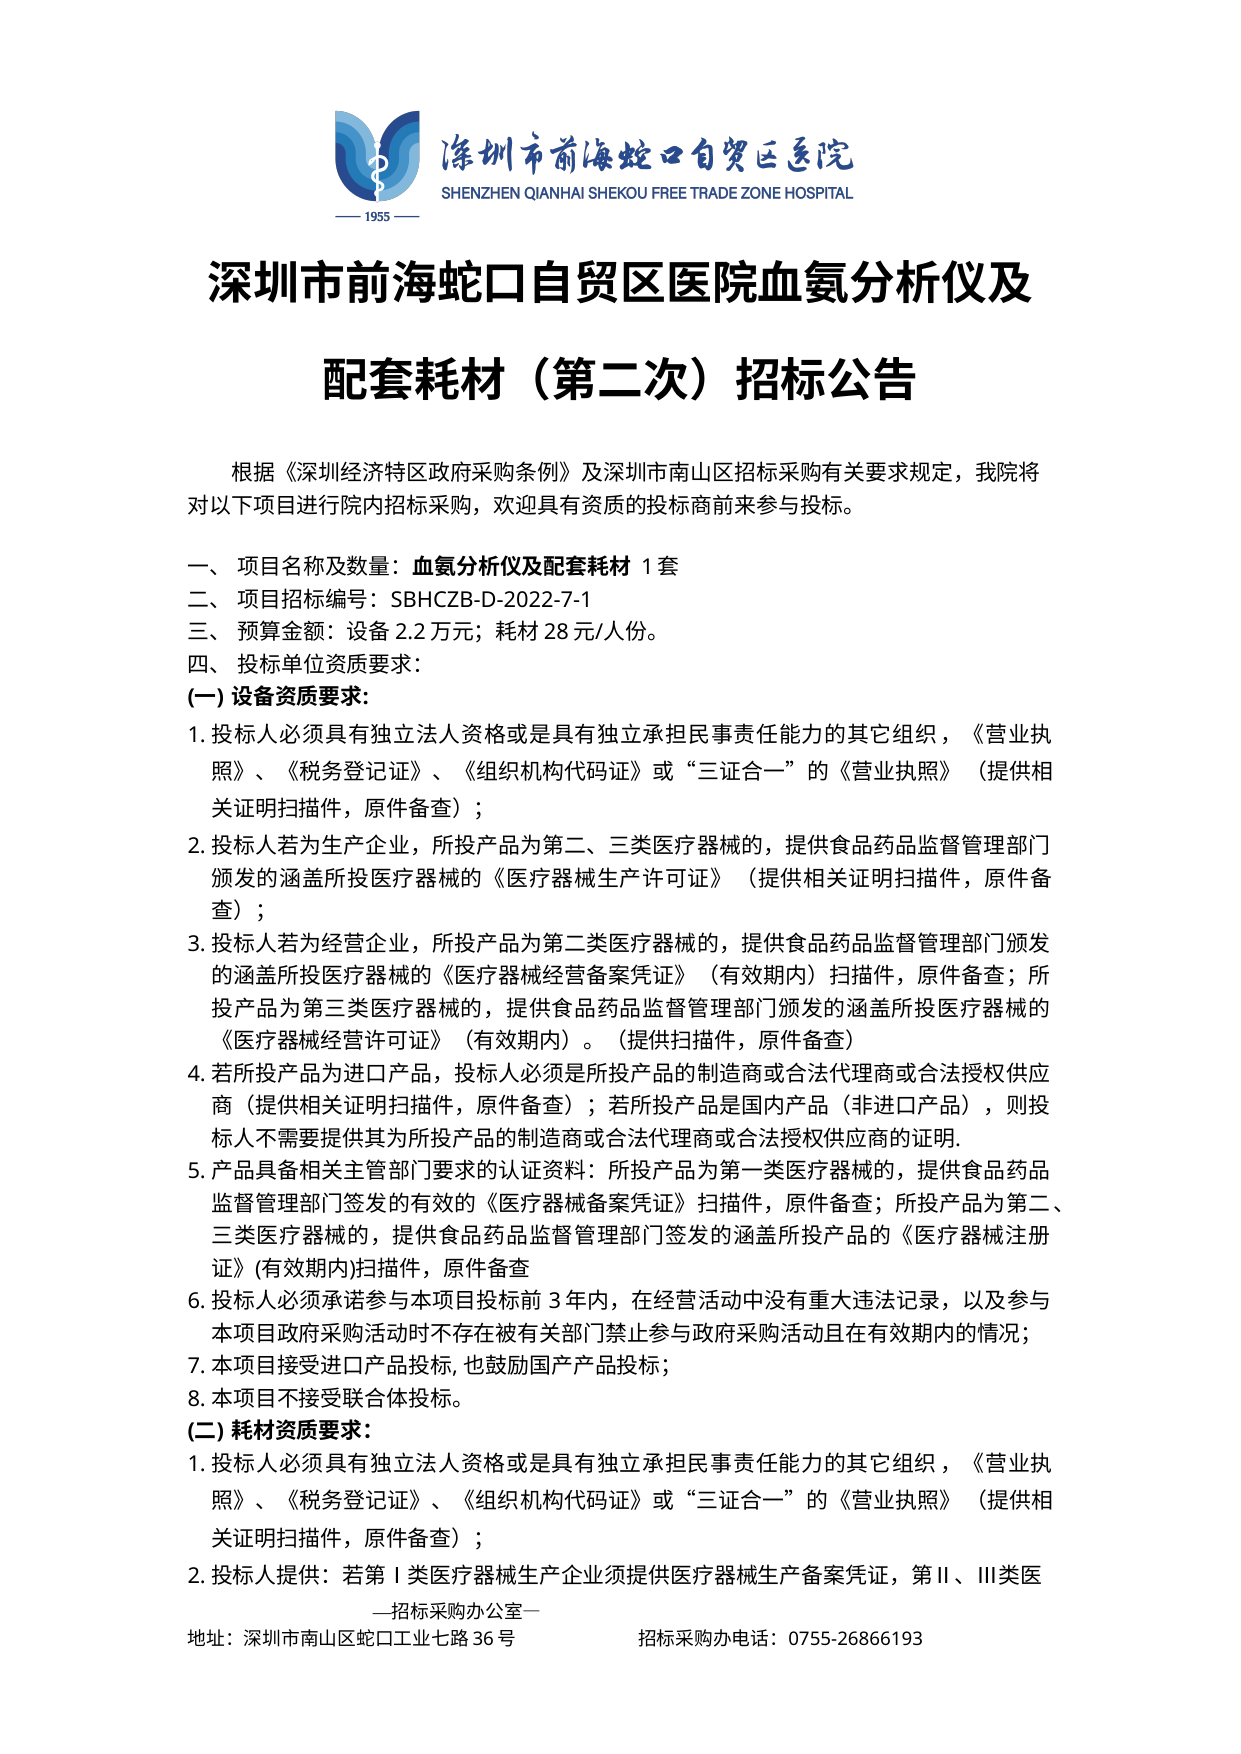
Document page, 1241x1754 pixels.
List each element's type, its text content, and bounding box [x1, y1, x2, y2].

list 投标人若为经营企业，所投产品为第二类医疗器械的，提供食品药品监督管理部门颁发的涵盖所投医疗器械的《医疗器械经营备案凭证》（有效期内）扫描件，原件备查；所投产品为第三类医疗器械的，提供食品药品监督管理部门颁发的涵盖所投医疗器械的《医疗器械经营许可证》（有效期内）。（提供扫描件，原件备查） [187, 926, 1053, 1056]
text 根据《深圳经济特区政府采购条例》及深圳市南山区招标采购有关要求规定，我院将对以下项目进行院内招标采购，欢迎具有资质的投标商前来参与投标。 [187, 455, 1053, 520]
list 耗材资质要求： [187, 1413, 1053, 1446]
list 本项目接受进口产品投标, 也鼓励国产产品投标； [187, 1348, 1053, 1381]
list 投标单位资质要求： [187, 647, 1053, 679]
list 项目招标编号：SBHCZB-D-2022-7-1 [187, 582, 1053, 614]
list 本项目不接受联合体投标。 [187, 1381, 1053, 1413]
list 设备资质要求: [187, 679, 1053, 712]
text 深圳市前海蛇口自贸区医院血氨分析仪及配套耗材（第二次）招标公告 [187, 231, 1053, 426]
list 投标人必须承诺参与本项目投标前3年内，在经营活动中没有重大违法记录，以及参与本项目政府采购活动时不存在被有关部门禁止参与政府采购活动且在有效期内的情况； [187, 1283, 1053, 1348]
list 项目名称及数量：血氨分析仪及配套耗材 1套 [187, 549, 1053, 582]
list 投标人必须具有独立法人资格或是具有独立承担民事责任能力的其它组织，《营业执照》、《税务登记证》、《组织机构代码证》或“三证合一”的《营业执照》（提供相关证明扫描件，原件备查）； [187, 1446, 1053, 1553]
picture [318, 88, 873, 231]
list 产品具备相关主管部门要求的认证资料：所投产品为第一类医疗器械的，提供食品药品监督管理部门签发的有效的《医疗器械备案凭证》扫描件，原件备查；所投产品为第二、三类医疗器械的，提供食品药品监督管理部门签发的涵盖所投产品的《医疗器械注册证》(有效期内)扫描件，原件备查 [187, 1153, 1053, 1283]
list 若所投产品为进口产品，投标人必须是所投产品的制造商或合法代理商或合法授权供应商（提供相关证明扫描件，原件备查）；若所投产品是国内产品（非进口产品），则投标人不需要提供其为所投产品的制造商或合法代理商或合法授权供应商的证明. [187, 1056, 1053, 1153]
list 投标人必须具有独立法人资格或是具有独立承担民事责任能力的其它组织，《营业执照》、《税务登记证》、《组织机构代码证》或“三证合一”的《营业执照》（提供相关证明扫描件，原件备查）； [187, 716, 1053, 823]
list 预算金额：设备2.2万元；耗材28元/人份。 [187, 614, 1053, 647]
list 投标人若为生产企业，所投产品为第二、三类医疗器械的，提供食品药品监督管理部门颁发的涵盖所投医疗器械的《医疗器械生产许可证》（提供相关证明扫描件，原件备查）； [187, 828, 1053, 926]
